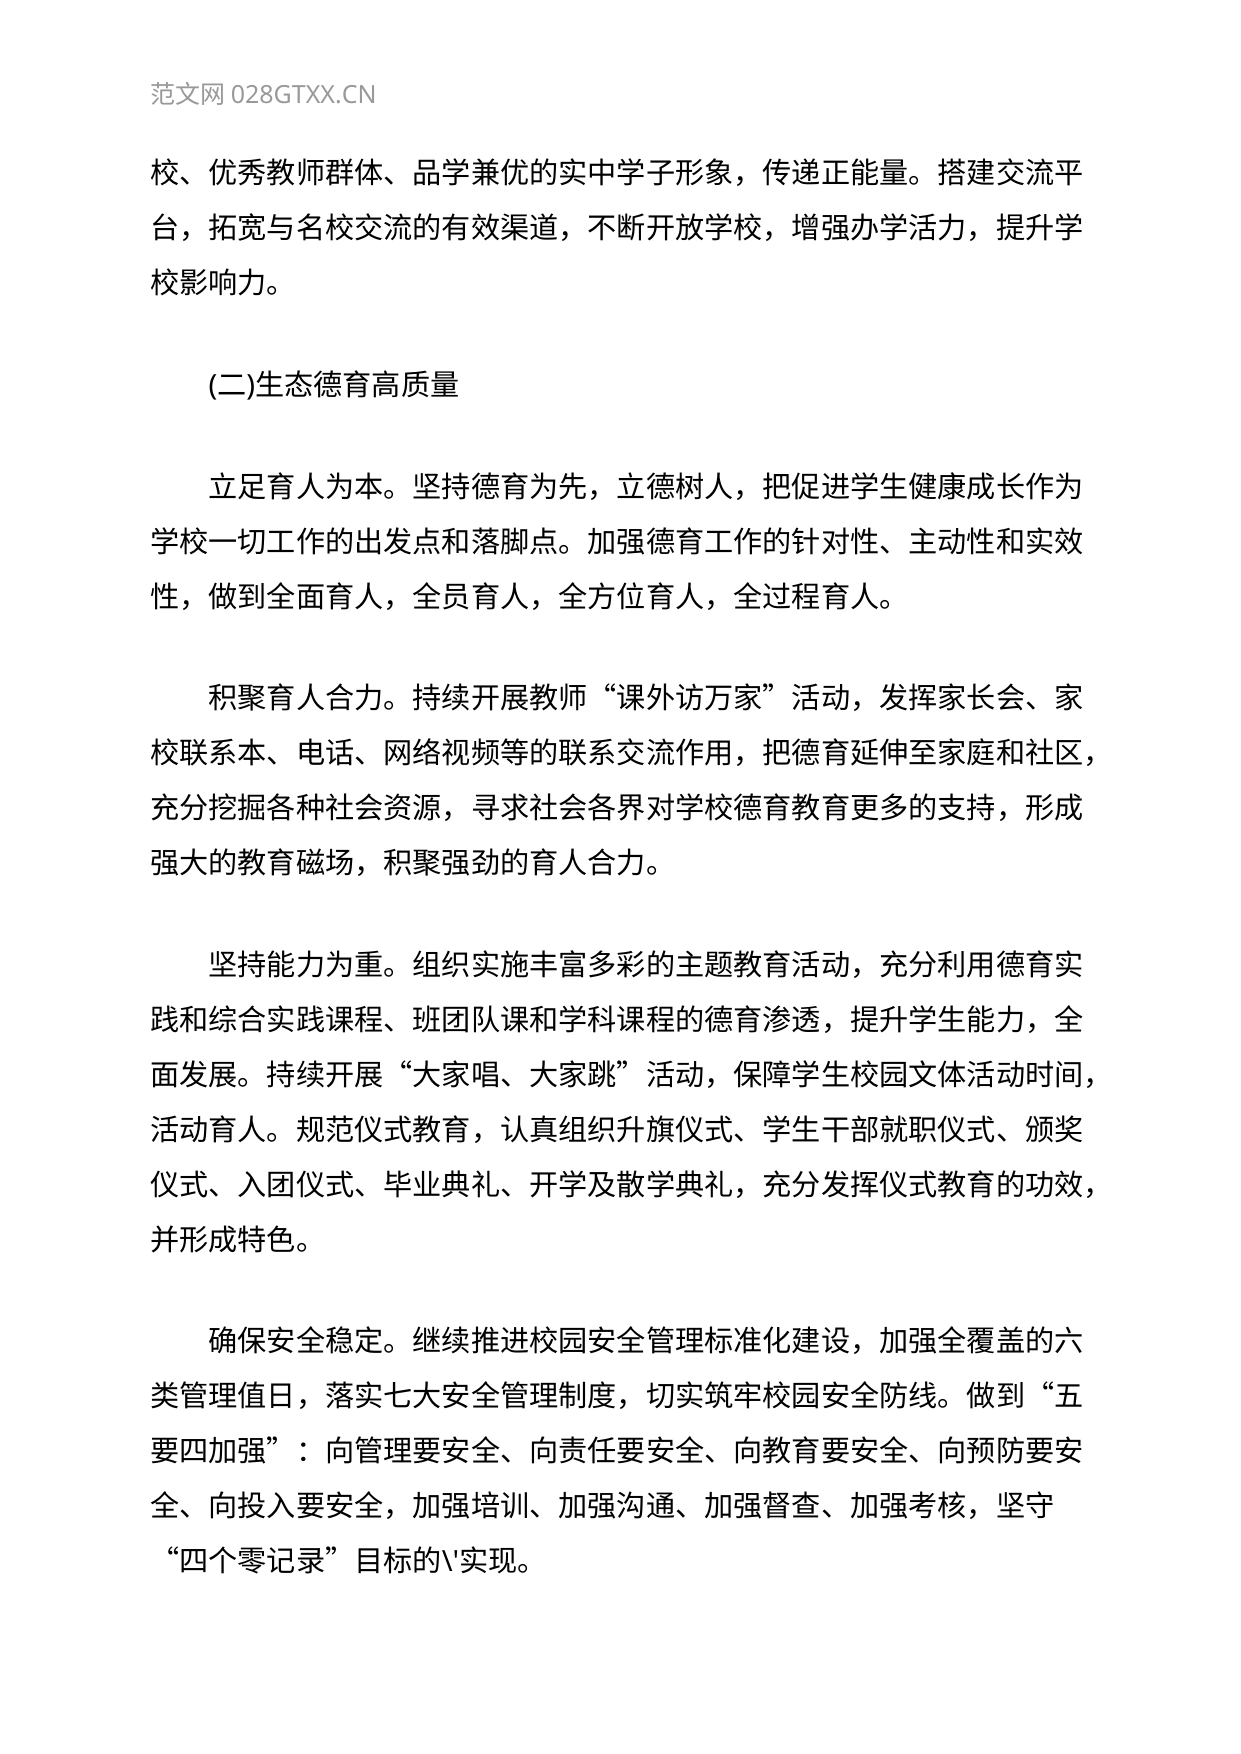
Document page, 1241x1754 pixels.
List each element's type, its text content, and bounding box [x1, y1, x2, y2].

text 确保安全稳定。继续推进校园安全管理标准化建设，加强全覆盖的六类管理值日，落实七大安全管理制度，切实筑牢校园安全防线。做到“五要四加强”：向管理要安全、向责任要安全、向教育要安全、向预防要安全、向投入要安全，加强培训、加强沟通、加强督查、加强考核，坚守“四个零记录”目标的\'实现。 [150, 1318, 1090, 1580]
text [150, 150, 1090, 302]
text 立足育人为本。坚持德育为先，立德树人，把促进学生健康成长作为学校一切工作的出发点和落脚点。加强德育工作的针对性、主动性和实效性，做到全面育人，全员育人，全方位育人，全过程育人。 [150, 463, 1090, 616]
text (二)生态德育高质量 [150, 362, 1090, 404]
text 坚持能力为重。组织实施丰富多彩的主题教育活动，充分利用德育实践和综合实践课程、班团队课和学科课程的德育渗透，提升学生能力，全面发展。持续开展“大家唱、大家跳”活动，保障学生校园文体活动时间，活动育人。规范仪式教育，认真组织升旗仪式、学生干部就职仪式、颁奖仪式、入团仪式、毕业典礼、开学及散学典礼，充分发挥仪式教育的功效，并形成特色。 [150, 942, 1090, 1258]
text 积聚育人合力。持续开展教师“课外访万家”活动，发挥家长会、家校联系本、电话、网络视频等的联系交流作用，把德育延伸至家庭和社区，充分挖掘各种社会资源，寻求社会各界对学校德育教育更多的支持，形成强大的教育磁场，积聚强劲的育人合力。 [150, 675, 1090, 882]
